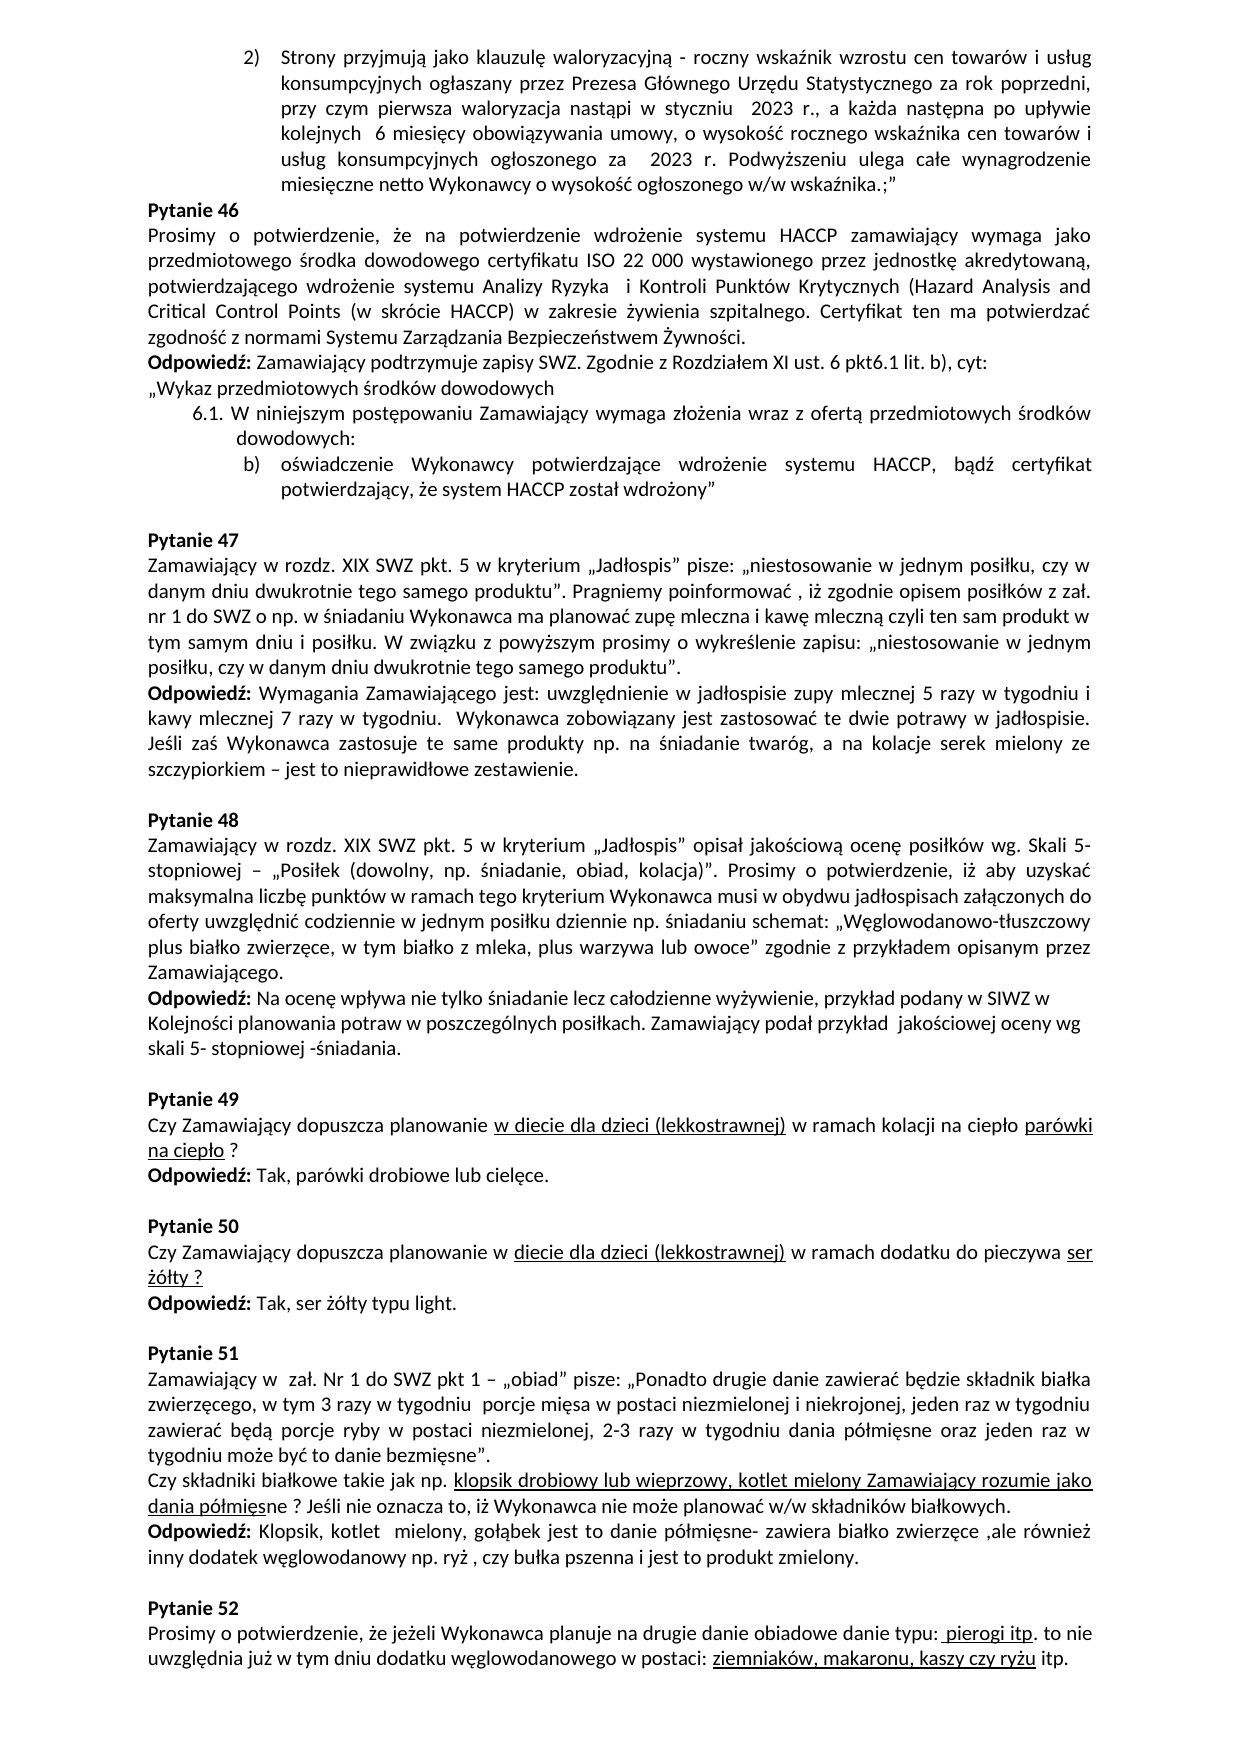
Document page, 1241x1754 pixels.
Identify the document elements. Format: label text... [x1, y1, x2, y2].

list oświadczenie Wykonawcy potwierdzające wdrożenie systemu HACCP, bądź certyfikat potwierdzający, że system HACCP został wdrożony” [243, 451, 1093, 502]
text Pytanie 50 [148, 1213, 1093, 1239]
text Pytanie 47 [148, 527, 1093, 553]
text Pytanie 46 [148, 197, 1093, 222]
text Pytanie 52 [148, 1595, 1093, 1620]
text Odpowiedź: Na ocenę wpływa nie tylko śniadanie lecz całodzienne wyżywienie, przykład podany w SIWZ w Kolejności planowania potraw w poszczególnych posiłkach. Zamawiający podał przykład jakościowej oceny wg skali 5- stopniowej -śniadania. [148, 985, 1093, 1061]
text Prosimy o potwierdzenie, że na potwierdzenie wdrożenie systemu HACCP zamawiający wymaga jako przedmiotowego środka dowodowego certyfikatu ISO 22 000 wystawionego przez jednostkę akredytowaną, potwierdzającego wdrożenie systemu Analizy Ryzyka i Kontroli Punktów Krytycznych (Hazard Analysis and Critical Control Points (w skrócie HACCP) w zakresie żywienia szpitalnego. Certyfikat ten ma potwierdzać zgodność z normami Systemu Zarządzania Bezpieczeństwem Żywności. [148, 222, 1093, 349]
text 6.1. W niniejszym postępowaniu Zamawiający wymaga złożenia wraz z ofertą przedmiotowych środków dowodowych: [192, 400, 1093, 451]
text Pytanie 51 [148, 1341, 1093, 1366]
text „Wykaz przedmiotowych środków dowodowych [148, 375, 1093, 400]
text Zamawiający w rozdz. XIX SWZ pkt. 5 w kryterium „Jadłospis” opisał jakościową ocenę posiłków wg. Skali 5-stopniowej – „Posiłek (dowolny, np. śniadanie, obiad, kolacja)”. Prosimy o potwierdzenie, iż aby uzyskać maksymalna liczbę punktów w ramach tego kryterium Wykonawca musi w obydwu jadłospisach załączonych do oferty uwzględnić codziennie w jednym posiłku dziennie np. śniadaniu schemat: „Węglowodanowo-tłuszczowy plus białko zwierzęce, w tym białko z mleka, plus warzywa lub owoce” zgodnie z przykładem opisanym przez Zamawiającego. [148, 832, 1093, 985]
text Odpowiedź: Tak, ser żółty typu light. [148, 1290, 1093, 1315]
text Odpowiedź: Klopsik, kotlet mielony, gołąbek jest to danie półmięsne- zawiera białko zwierzęce ,ale również inny dodatek węglowodanowy np. ryż , czy bułka pszenna i jest to produkt zmielony. [148, 1518, 1093, 1569]
text Pytanie 49 [148, 1086, 1093, 1112]
text Pytanie 48 [148, 807, 1093, 832]
text Odpowiedź: Zamawiający podtrzymuje zapisy SWZ. Zgodnie z Rozdziałem XI ust. 6 pkt6.1 lit. b), cyt: [148, 349, 1093, 375]
text Czy składniki białkowe takie jak np. klopsik drobiowy lub wieprzowy, kotlet mielony Zamawiający rozumie jako dania półmięsne ? Jeśli nie oznacza to, iż Wykonawca nie może planować w/w składników białkowych. [148, 1468, 1093, 1518]
text Zamawiający w zał. Nr 1 do SWZ pkt 1 – „obiad” pisze: „Ponadto drugie danie zawierać będzie składnik białka zwierzęcego, w tym 3 razy w tygodniu porcje mięsa w postaci niezmielonej i niekrojonej, jeden raz w tygodniu zawierać będą porcje ryby w postaci niezmielonej, 2-3 razy w tygodniu dania półmięsne oraz jeden raz w tygodniu może być to danie bezmięsne”. [148, 1366, 1093, 1468]
text Odpowiedź: Wymagania Zamawiającego jest: uwzględnienie w jadłospisie zupy mlecznej 5 razy w tygodniu i kawy mlecznej 7 razy w tygodniu. Wykonawca zobowiązany jest zastosować te dwie potrawy w jadłospisie. Jeśli zaś Wykonawca zastosuje te same produkty np. na śniadanie twaróg, a na kolacje serek mielony ze szczypiorkiem – jest to nieprawidłowe zestawienie. [148, 680, 1093, 781]
list Strony przyjmują jako klauzulę waloryzacyjną - roczny wskaźnik wzrostu cen towarów i usług konsumpcyjnych ogłaszany przez Prezesa Głównego Urzędu Statystycznego za rok poprzedni, przy czym pierwsza waloryzacja nastąpi w styczniu 2023 r., a każda następna po upływie kolejnych 6 miesięcy obowiązywania umowy, o wysokość rocznego wskaźnika cen towarów i usług konsumpcyjnych ogłoszonego za 2023 r. Podwyższeniu ulega całe wynagrodzenie miesięczne netto Wykonawcy o wysokość ogłoszonego w/w wskaźnika.;” [243, 44, 1093, 197]
text Czy Zamawiający dopuszcza planowanie w diecie dla dzieci (lekkostrawnej) w ramach dodatku do pieczywa ser żółty ? [148, 1239, 1093, 1290]
text Zamawiający w rozdz. XIX SWZ pkt. 5 w kryterium „Jadłospis” pisze: „niestosowanie w jednym posiłku, czy w danym dniu dwukrotnie tego samego produktu”. Pragniemy poinformować , iż zgodnie opisem posiłków z zał. nr 1 do SWZ o np. w śniadaniu Wykonawca ma planować zupę mleczna i kawę mleczną czyli ten sam produkt w tym samym dniu i posiłku. W związku z powyższym prosimy o wykreślenie zapisu: „niestosowanie w jednym posiłku, czy w danym dniu dwukrotnie tego samego produktu”. [148, 553, 1093, 680]
text Odpowiedź: Tak, parówki drobiowe lub cielęce. [148, 1163, 1093, 1188]
text Czy Zamawiający dopuszcza planowanie w diecie dla dzieci (lekkostrawnej) w ramach kolacji na ciepło parówki na ciepło ? [148, 1112, 1093, 1163]
text Prosimy o potwierdzenie, że jeżeli Wykonawca planuje na drugie danie obiadowe danie typu: pierogi itp. to nie uwzględnia już w tym dniu dodatku węglowodanowego w postaci: ziemniaków, makaronu, kaszy czy ryżu itp. [148, 1620, 1093, 1671]
